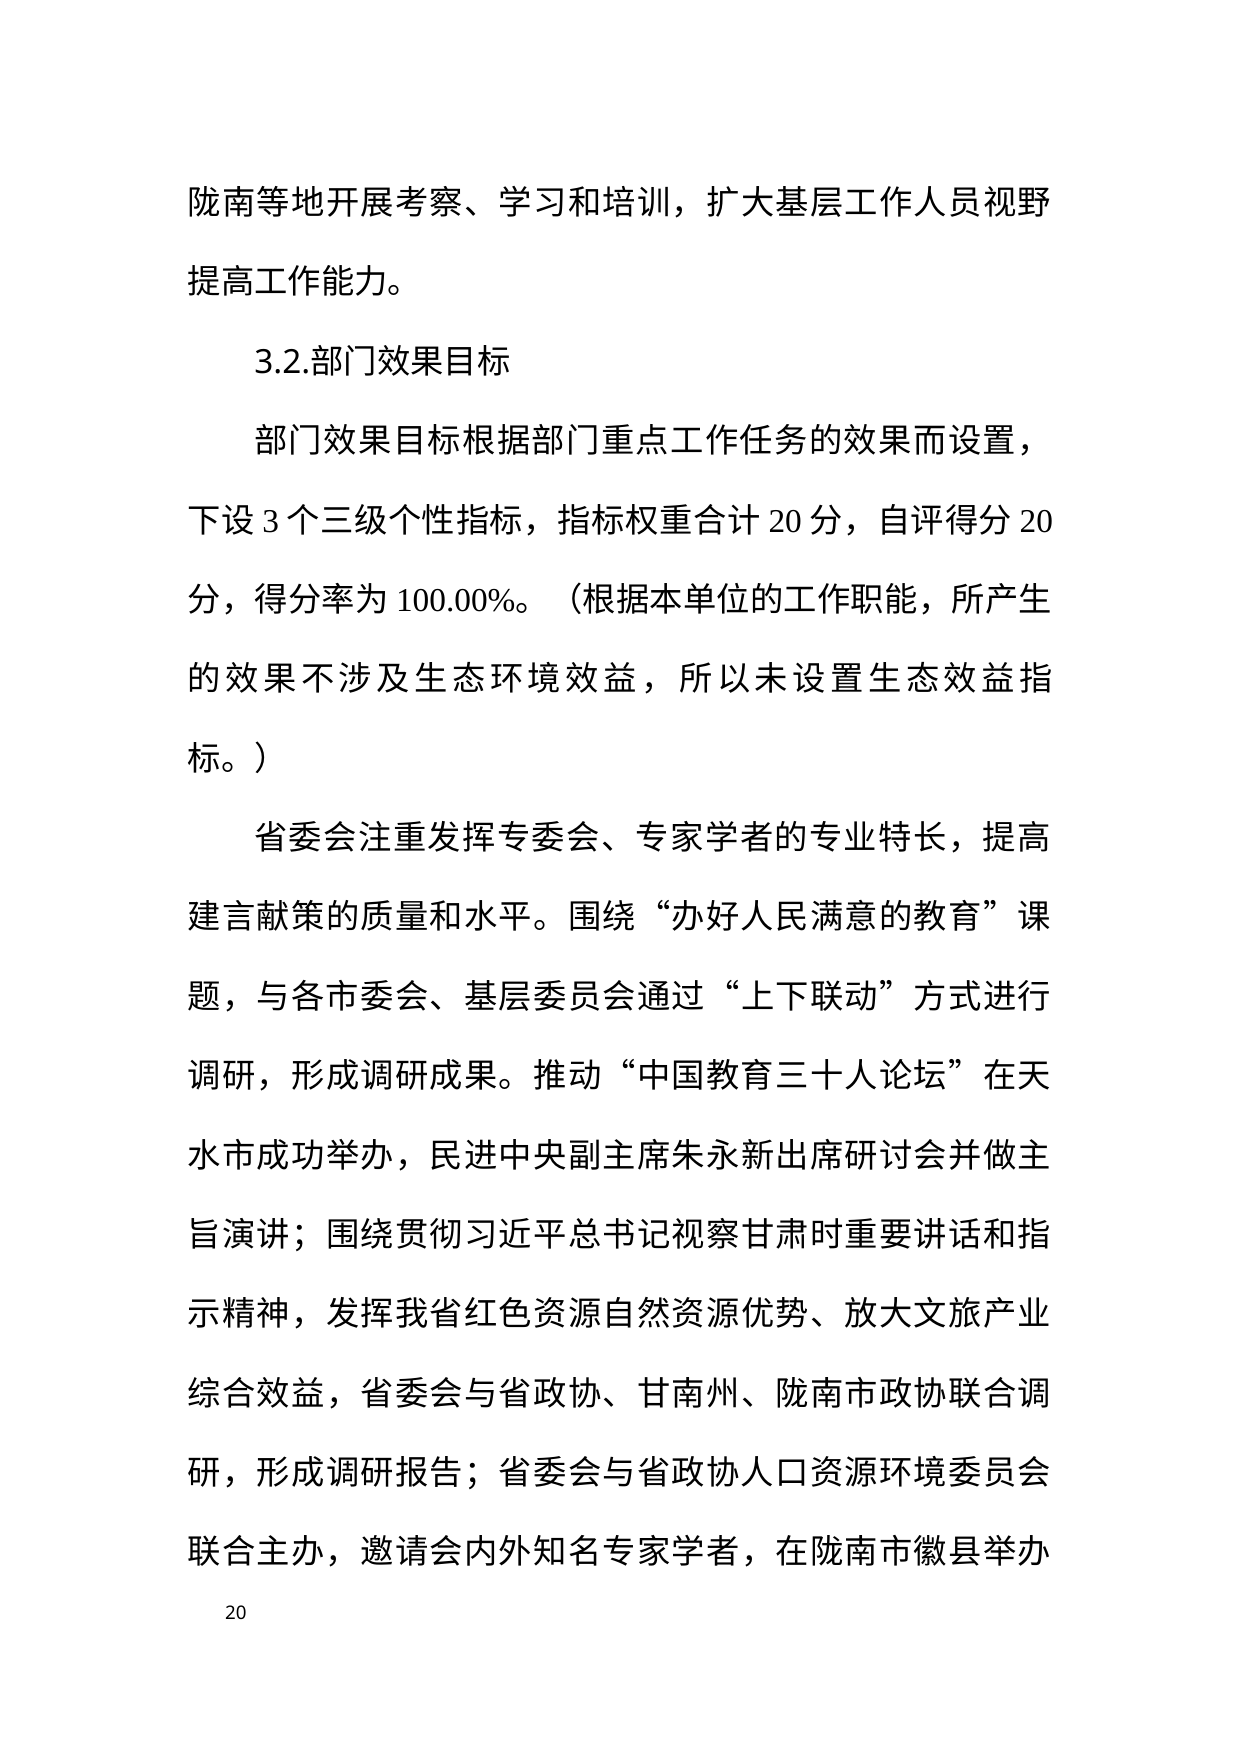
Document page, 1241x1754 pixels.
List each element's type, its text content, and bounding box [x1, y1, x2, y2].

text 部门效果目标根据部门重点工作任务的效果而设置，下设3个三级个性指标，指标权重合计20分，自评得分20分，得分率为100.00%。（根据本单位的工作职能，所产生的效果不涉及生态环境效益，所以未设置生态效益指标。） [187, 398, 1053, 795]
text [187, 795, 1053, 1589]
text 3.2.部门效果目标 [187, 319, 1053, 398]
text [187, 160, 1053, 319]
